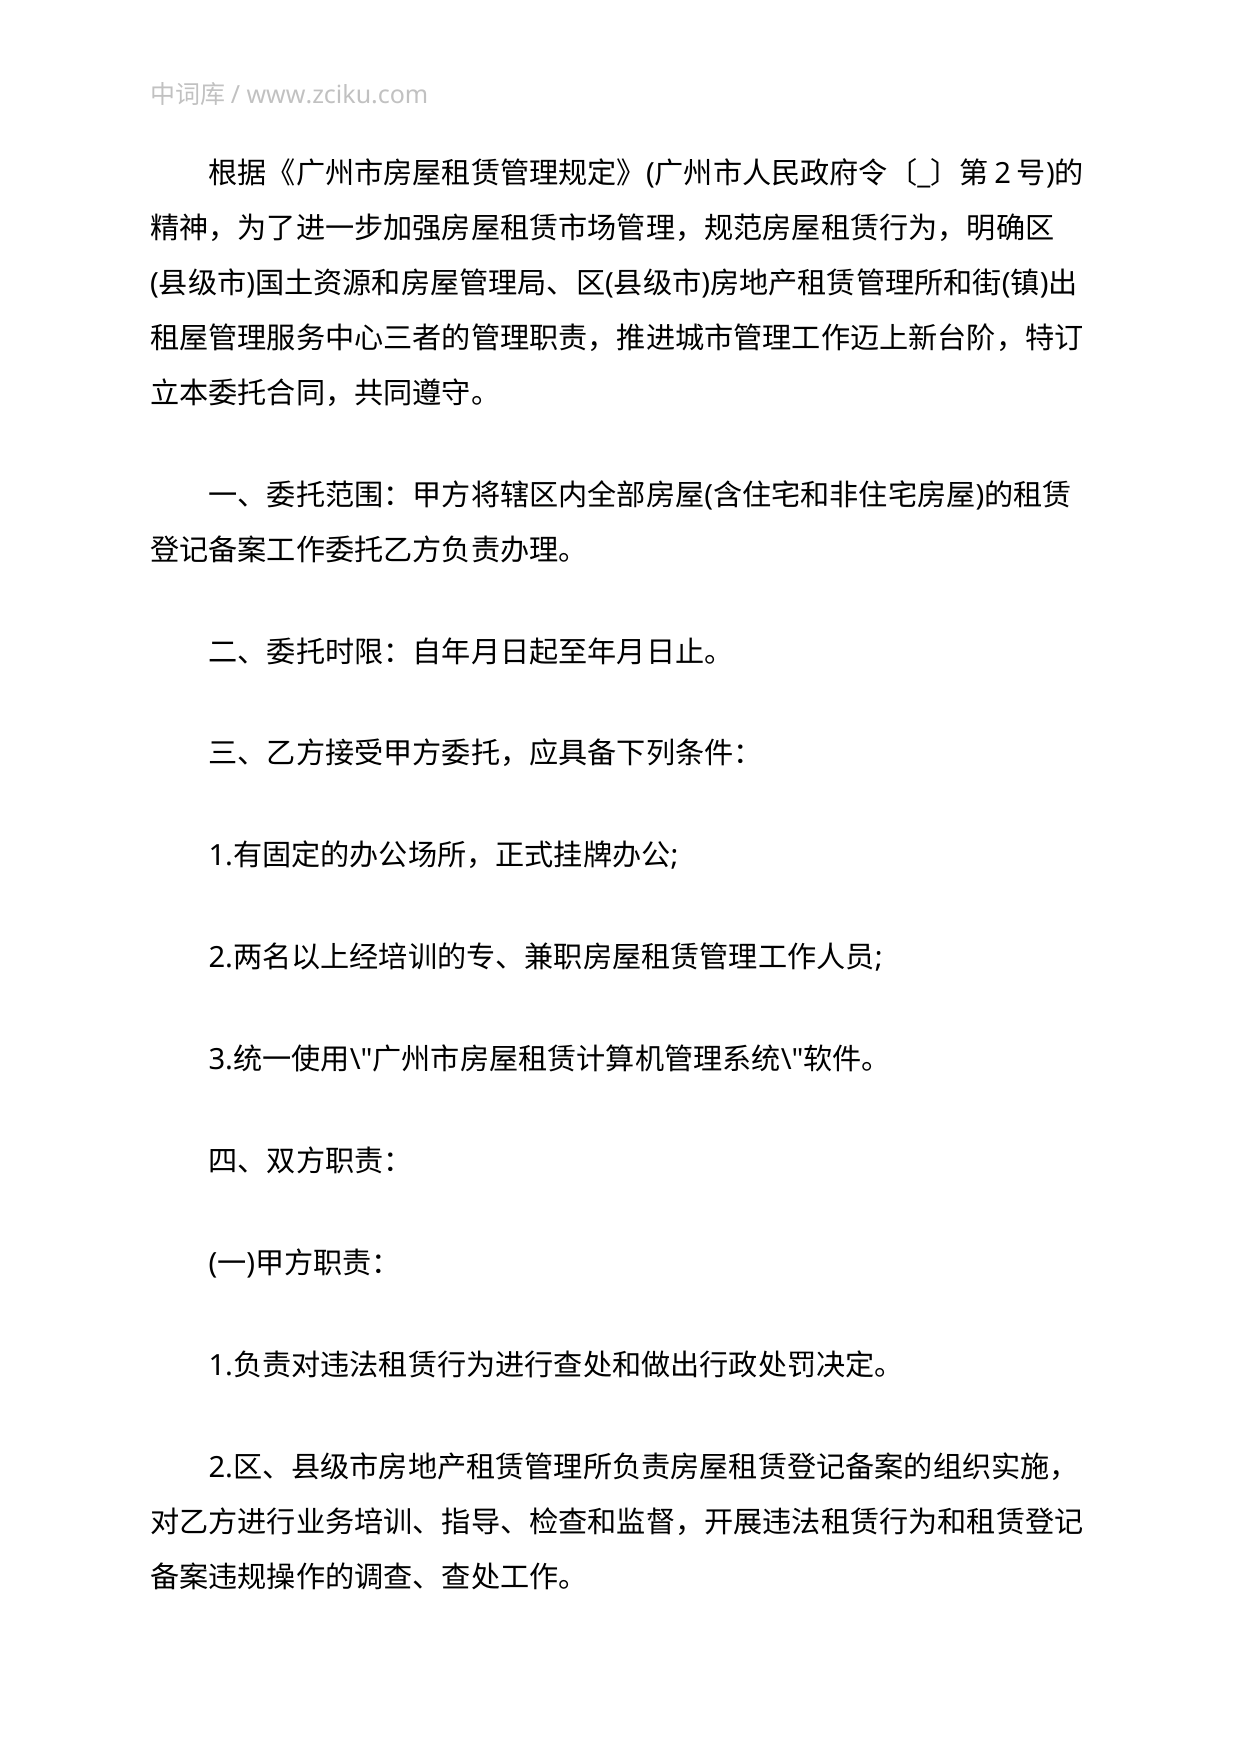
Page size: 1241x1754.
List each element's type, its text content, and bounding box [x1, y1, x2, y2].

text 1.有固定的办公场所，正式挂牌办公; [150, 832, 1090, 874]
text 二、委托时限：自年月日起至年月日止。 [150, 628, 1090, 671]
text 四、双方职责： [150, 1138, 1090, 1180]
text 一、委托范围：甲方将辖区内全部房屋(含住宅和非住宅房屋)的租赁登记备案工作委托乙方负责办理。 [150, 472, 1090, 569]
text (一)甲方职责： [150, 1239, 1090, 1282]
text 2.两名以上经培训的专、兼职房屋租赁管理工作人员; [150, 934, 1090, 976]
text 三、乙方接受甲方委托，应具备下列条件： [150, 730, 1090, 772]
text 1.负责对违法租赁行为进行查处和做出行政处罚决定。 [150, 1342, 1090, 1384]
text 3.统一使用\"广州市房屋租赁计算机管理系统\"软件。 [150, 1036, 1090, 1078]
text 根据《广州市房屋租赁管理规定》(广州市人民政府令〔_〕第2号)的精神，为了进一步加强房屋租赁市场管理，规范房屋租赁行为，明确区(县级市)国土资源和房屋管理局、区(县级市)房地产租赁管理所和街(镇)出租屋管理服务中心三者的管理职责，推进城市管理工作迈上新台阶，特订立本委托合同，共同遵守。 [150, 150, 1090, 412]
text 2.区、县级市房地产租赁管理所负责房屋租赁登记备案的组织实施，对乙方进行业务培训、指导、检查和监督，开展违法租赁行为和租赁登记备案违规操作的调查、查处工作。 [150, 1443, 1090, 1596]
